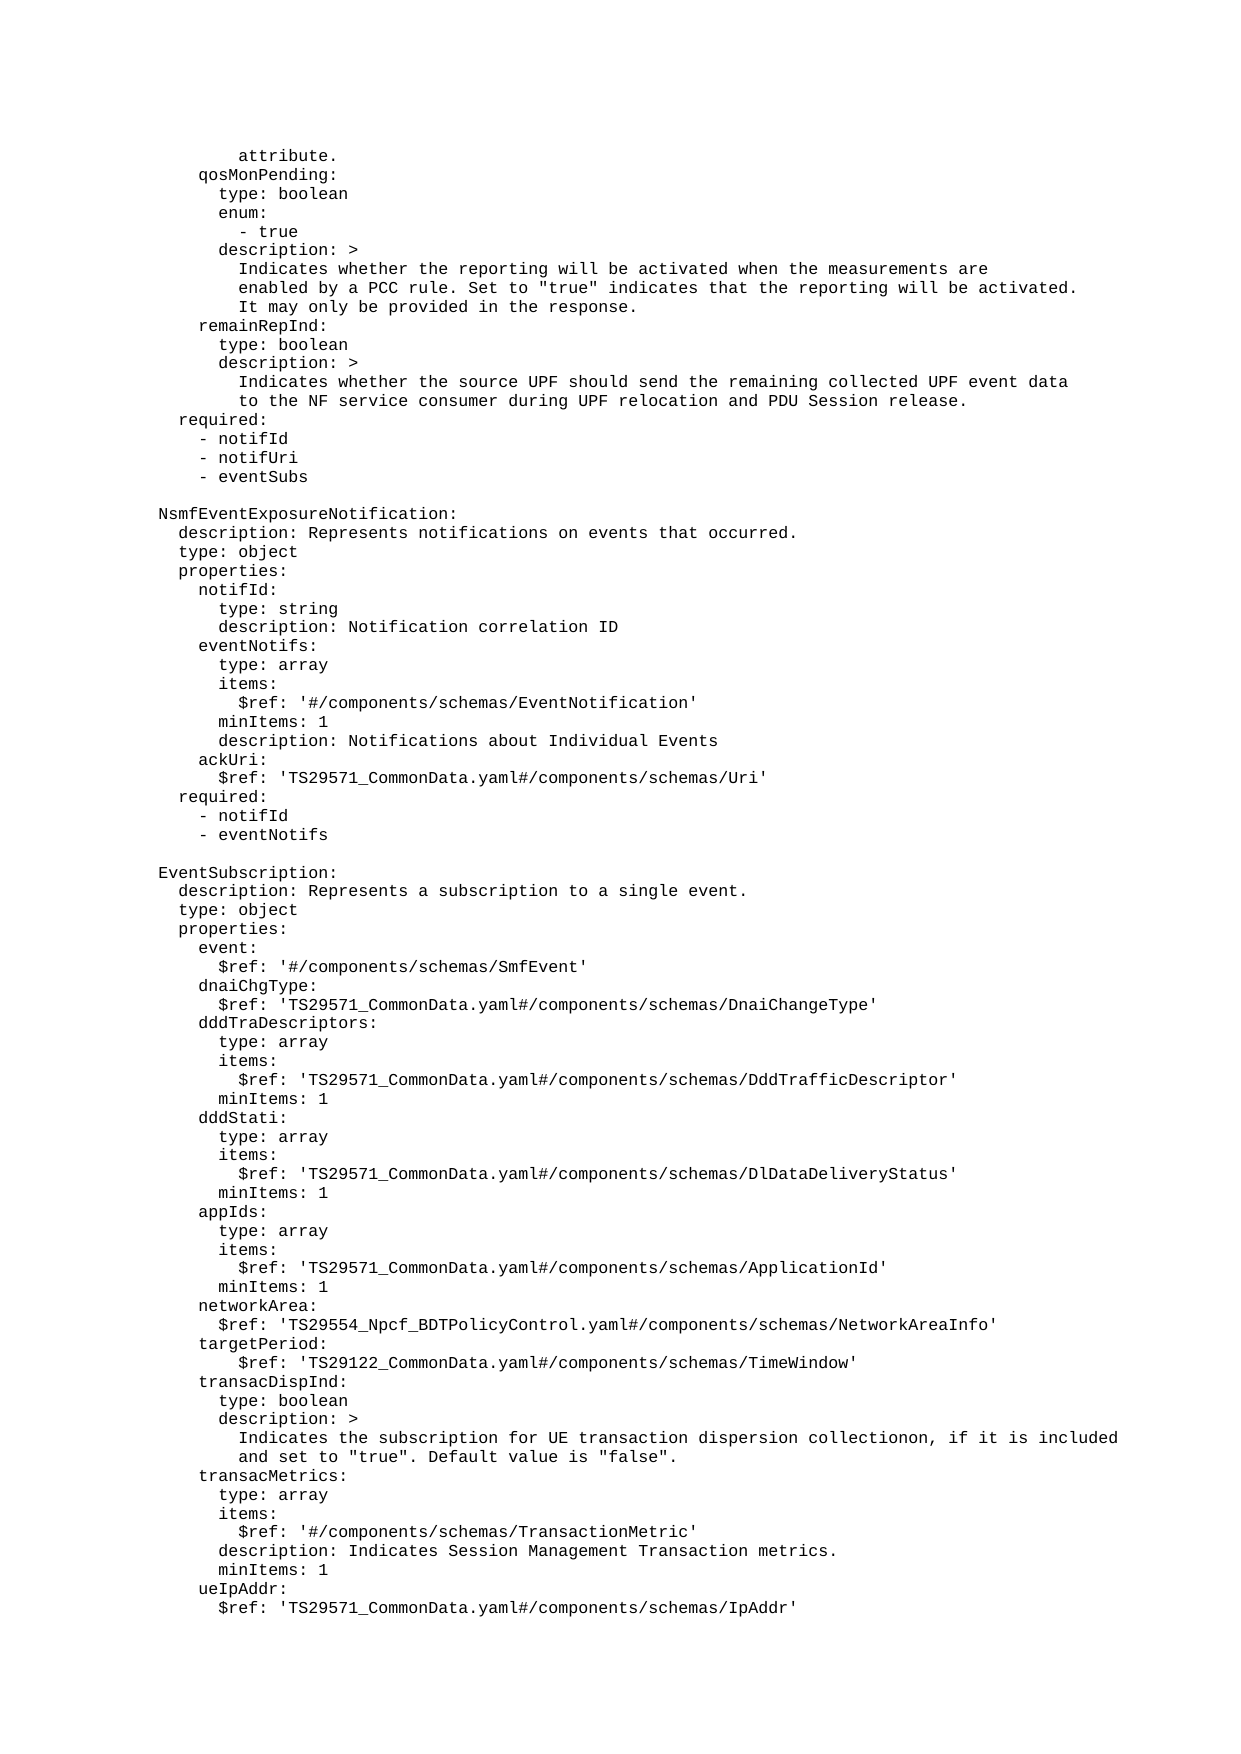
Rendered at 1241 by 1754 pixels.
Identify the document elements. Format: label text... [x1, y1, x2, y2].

text description: > [118, 1411, 1122, 1430]
text description: Represents notifications on events that occurred. [118, 525, 1122, 544]
text transacMetrics: [118, 1467, 1122, 1486]
text items: [118, 676, 1122, 694]
text type: boolean [118, 185, 1122, 204]
text event: [118, 939, 1122, 958]
text - eventNotifs [118, 826, 1122, 845]
text $ref: '#/components/schemas/SmfEvent' [118, 958, 1122, 977]
text - notifId [118, 808, 1122, 826]
text to the NF service consumer during UPF relocation and PDU Session release. [118, 393, 1122, 412]
text enabled by a PCC rule. Set to "true" indicates that the reporting will be activated. [118, 280, 1122, 298]
text type: array [118, 657, 1122, 676]
text Indicates the subscription for UE transaction dispersion collectionon, if it is included [118, 1430, 1122, 1449]
text notifId: [118, 581, 1122, 600]
text description: Notifications about Individual Events [118, 732, 1122, 751]
text type: boolean [118, 1392, 1122, 1411]
text networkArea: [118, 1298, 1122, 1317]
text type: array [118, 1222, 1122, 1241]
text dddTraDescriptors: [118, 1015, 1122, 1034]
text $ref: '#/components/schemas/EventNotification' [118, 694, 1122, 713]
text minItems: 1 [118, 1185, 1122, 1203]
text type: array [118, 1128, 1122, 1147]
text items: [118, 1053, 1122, 1072]
text $ref: 'TS29571_CommonData.yaml#/components/schemas/DlDataDeliveryStatus' [118, 1166, 1122, 1185]
text It may only be provided in the response. [118, 298, 1122, 317]
text - true [118, 223, 1122, 242]
text NsmfEventExposureNotification: [118, 506, 1122, 525]
text $ref: 'TS29571_CommonData.yaml#/components/schemas/ApplicationId' [118, 1260, 1122, 1279]
text enum: [118, 204, 1122, 223]
text description: Represents a subscription to a single event. [118, 883, 1122, 902]
text type: string [118, 600, 1122, 619]
text dddStati: [118, 1109, 1122, 1128]
text dnaiChgType: [118, 977, 1122, 996]
text minItems: 1 [118, 1562, 1122, 1581]
text required: [118, 412, 1122, 431]
text $ref: 'TS29554_Npcf_BDTPolicyControl.yaml#/components/schemas/NetworkAreaInfo' [118, 1317, 1122, 1336]
text minItems: 1 [118, 1279, 1122, 1298]
text $ref: 'TS29122_CommonData.yaml#/components/schemas/TimeWindow' [118, 1354, 1122, 1373]
text ueIpAddr: [118, 1581, 1122, 1599]
text $ref: '#/components/schemas/TransactionMetric' [118, 1524, 1122, 1543]
text type: boolean [118, 336, 1122, 355]
text minItems: 1 [118, 1090, 1122, 1109]
text and set to "true". Default value is "false". [118, 1449, 1122, 1467]
text description: > [118, 355, 1122, 374]
text minItems: 1 [118, 713, 1122, 732]
text qosMonPending: [118, 167, 1122, 185]
text - notifId [118, 431, 1122, 449]
text - notifUri [118, 449, 1122, 468]
text $ref: 'TS29571_CommonData.yaml#/components/schemas/Uri' [118, 770, 1122, 789]
text type: array [118, 1486, 1122, 1505]
text appIds: [118, 1203, 1122, 1222]
text items: [118, 1241, 1122, 1260]
text targetPeriod: [118, 1336, 1122, 1354]
text remainRepInd: [118, 317, 1122, 336]
text type: object [118, 902, 1122, 921]
text required: [118, 789, 1122, 808]
text type: array [118, 1034, 1122, 1053]
text Indicates whether the source UPF should send the remaining collected UPF event data [118, 374, 1122, 393]
text items: [118, 1505, 1122, 1524]
text $ref: 'TS29571_CommonData.yaml#/components/schemas/DnaiChangeType' [118, 996, 1122, 1015]
text eventNotifs: [118, 638, 1122, 657]
text description: Indicates Session Management Transaction metrics. [118, 1543, 1122, 1562]
text $ref: 'TS29571_CommonData.yaml#/components/schemas/IpAddr' [118, 1599, 1122, 1618]
text - eventSubs [118, 468, 1122, 487]
text EventSubscription: [118, 864, 1122, 883]
text ackUri: [118, 751, 1122, 770]
text properties: [118, 562, 1122, 581]
text description: Notification correlation ID [118, 619, 1122, 638]
text transacDispInd: [118, 1373, 1122, 1392]
text properties: [118, 921, 1122, 939]
text $ref: 'TS29571_CommonData.yaml#/components/schemas/DddTrafficDescriptor' [118, 1072, 1122, 1090]
text attribute. [118, 148, 1122, 167]
text Indicates whether the reporting will be activated when the measurements are [118, 261, 1122, 280]
text description: > [118, 242, 1122, 261]
text type: object [118, 544, 1122, 562]
text items: [118, 1147, 1122, 1166]
